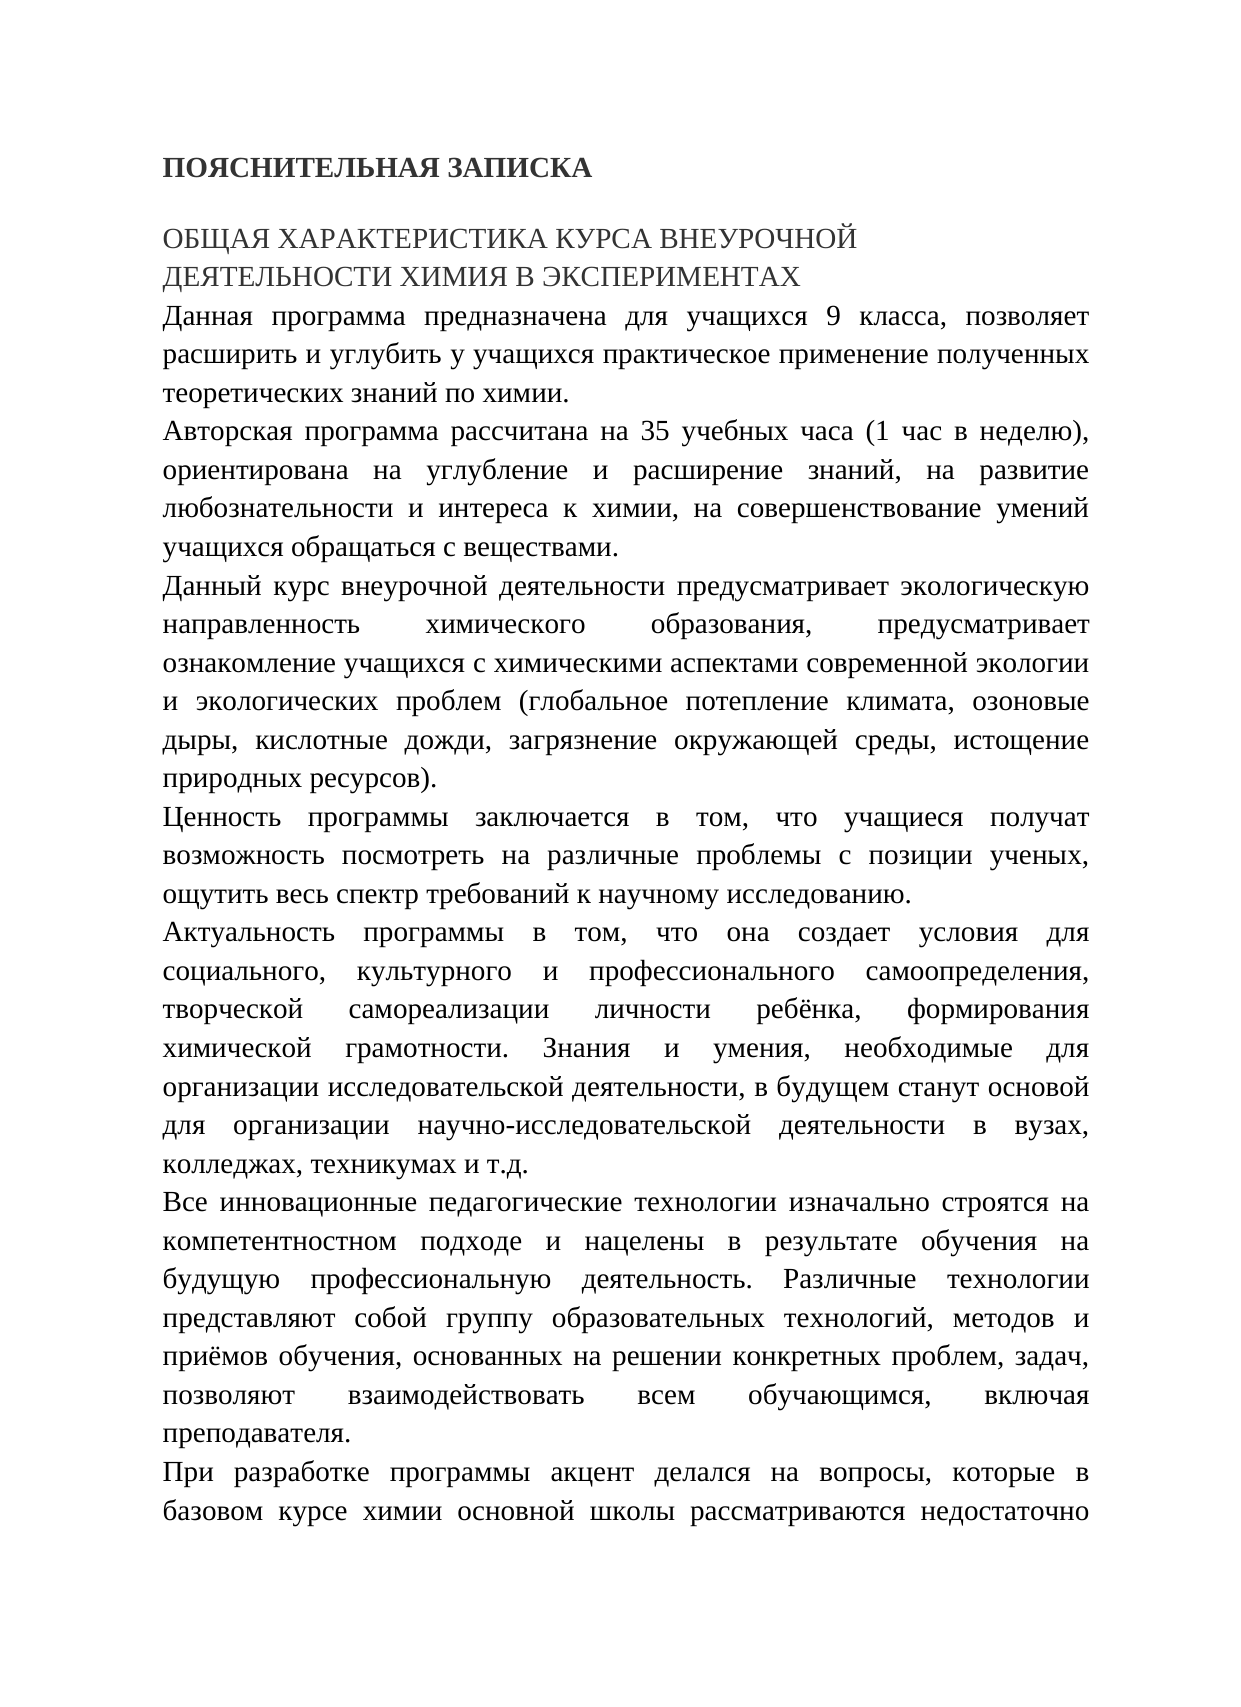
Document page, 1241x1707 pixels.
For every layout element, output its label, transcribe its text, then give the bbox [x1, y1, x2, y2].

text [162, 1454, 1090, 1526]
text Авторская программа рассчитана на 35 учебных часа (1 час в неделю), ориентирована на углубление и расширение знаний, на развитие любознательности и интереса к химии, на совершенствование умений учащихся обращаться с веществами. [162, 413, 1090, 563]
text Ценность программы заключается в том, что учащиеся получат возможность посмотреть на различные проблемы с позиции ученых, ощутить весь спектр требований к научному исследованию. [162, 799, 1090, 909]
text Данная программа предназначена для учащихся 9 класса, позволяет расширить и углубить у учащихся практическое применение полученных теоретических знаний по химии. [162, 298, 1090, 408]
text Все инновационные педагогические технологии изначально строятся на компетентностном подходе и нацелены в результате обучения на будущую профессиональную деятельность. Различные технологии представляют собой группу образовательных технологий, методов и приёмов обучения, основанных на решении конкретных проблем, задач, позволяют взаимодействовать всем обучающимся, включая преподавателя. [162, 1184, 1090, 1449]
text Данный курс внеурочной деятельности предусматривает экологическую направленность химического образования, предусматривает ознакомление учащихся с химическими аспектами современной экологии и экологических проблем (глобальное потепление климата, озоновые дыры, кислотные дожди, загрязнение окружающей среды, истощение природных ресурсов). [162, 568, 1090, 794]
text ПОЯСНИТЕЛЬНАЯ ЗАПИСКА [162, 150, 1090, 183]
text ОБЩАЯ ХАРАКТЕРИСТИКА КУРСА ВНЕУРОЧНОЙ ДЕЯТЕЛЬНОСТИ ХИМИЯ В ЭКСПЕРИМЕНТАХ [162, 221, 1090, 293]
text Актуальность программы в том, что она создает условия для социального, культурного и профессионального самоопределения, творческой самореализации личности ребёнка, формирования химической грамотности. Знания и умения, необходимые для организации исследовательской деятельности, в будущем станут основой для организации научно-исследовательской деятельности в вузах, колледжах, техникумах и т.д. [162, 914, 1090, 1179]
